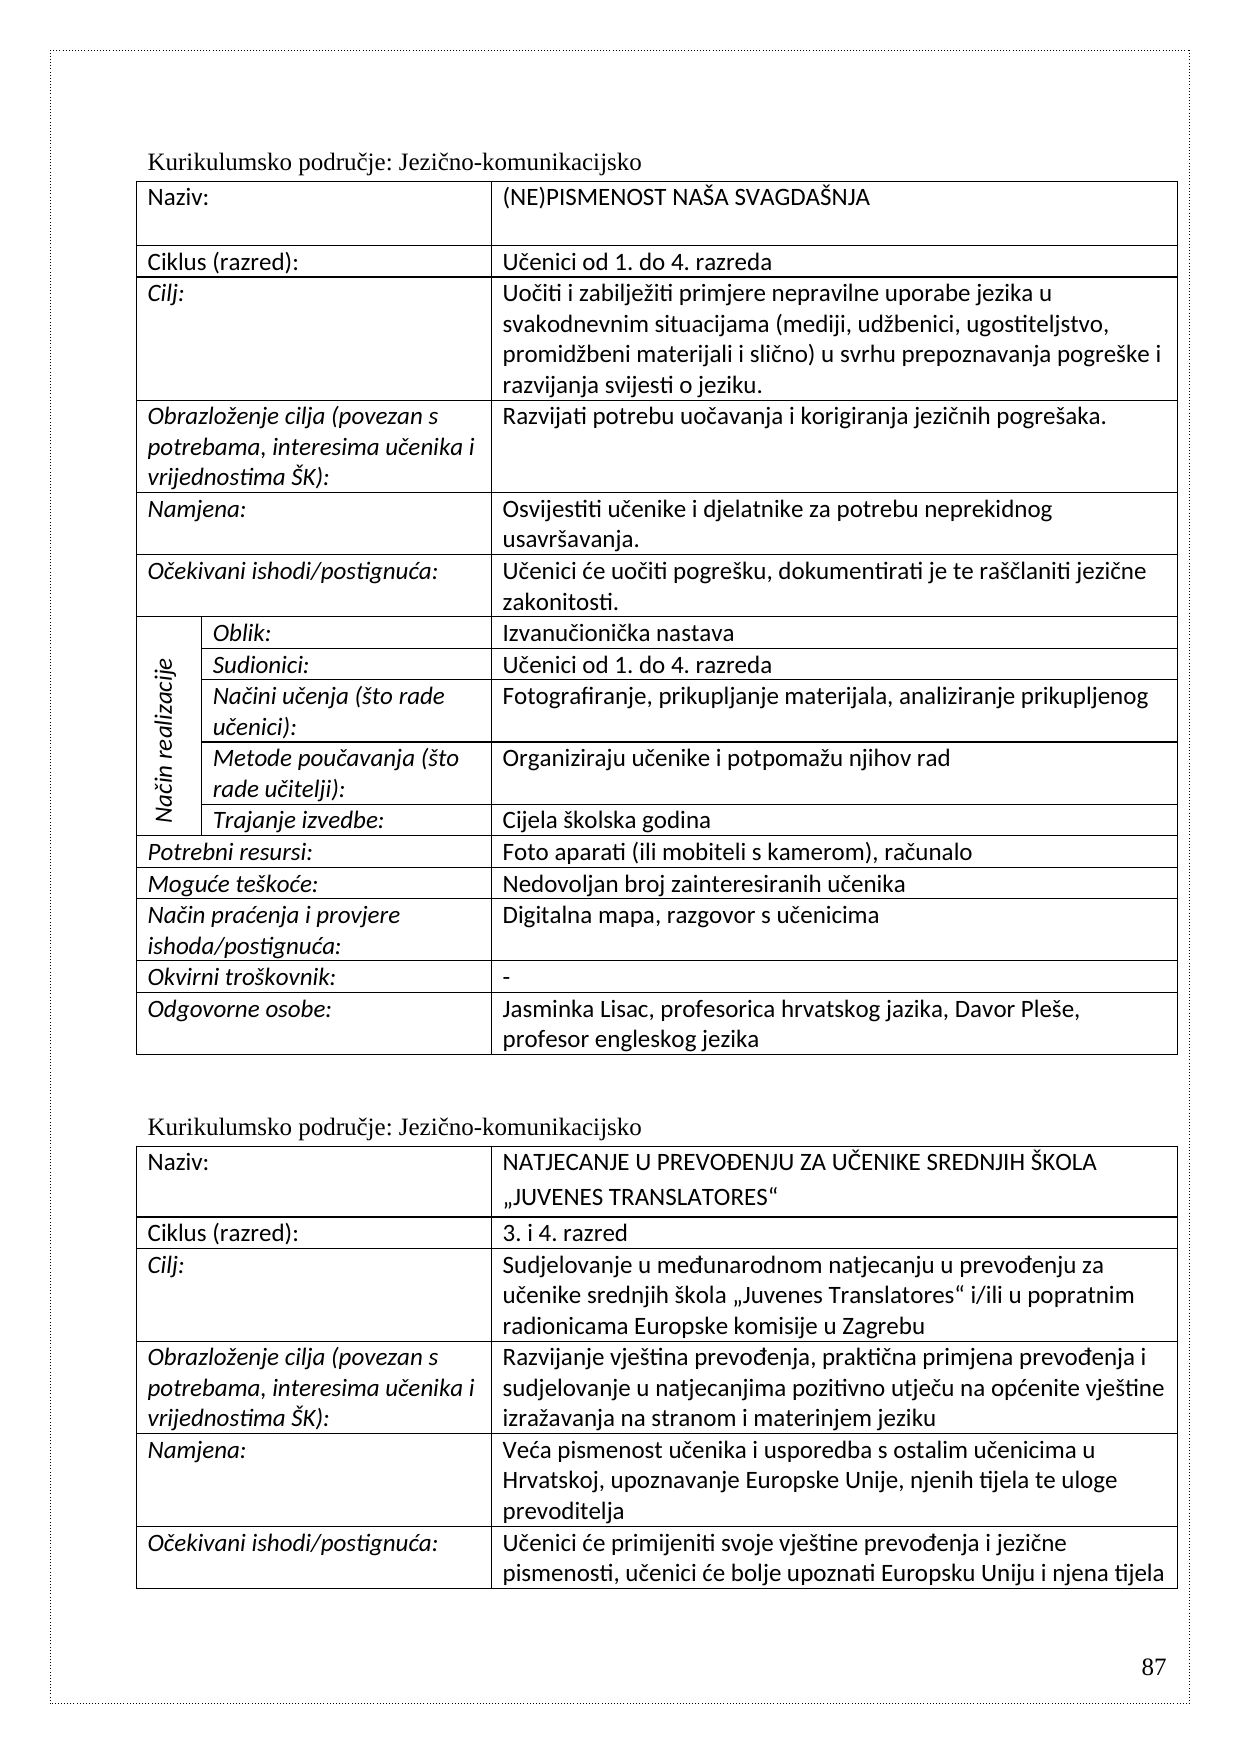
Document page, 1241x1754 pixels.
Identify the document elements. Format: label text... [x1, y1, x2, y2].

text Kurikulumsko područje: Jezično-komunikacijsko [147, 147, 1167, 176]
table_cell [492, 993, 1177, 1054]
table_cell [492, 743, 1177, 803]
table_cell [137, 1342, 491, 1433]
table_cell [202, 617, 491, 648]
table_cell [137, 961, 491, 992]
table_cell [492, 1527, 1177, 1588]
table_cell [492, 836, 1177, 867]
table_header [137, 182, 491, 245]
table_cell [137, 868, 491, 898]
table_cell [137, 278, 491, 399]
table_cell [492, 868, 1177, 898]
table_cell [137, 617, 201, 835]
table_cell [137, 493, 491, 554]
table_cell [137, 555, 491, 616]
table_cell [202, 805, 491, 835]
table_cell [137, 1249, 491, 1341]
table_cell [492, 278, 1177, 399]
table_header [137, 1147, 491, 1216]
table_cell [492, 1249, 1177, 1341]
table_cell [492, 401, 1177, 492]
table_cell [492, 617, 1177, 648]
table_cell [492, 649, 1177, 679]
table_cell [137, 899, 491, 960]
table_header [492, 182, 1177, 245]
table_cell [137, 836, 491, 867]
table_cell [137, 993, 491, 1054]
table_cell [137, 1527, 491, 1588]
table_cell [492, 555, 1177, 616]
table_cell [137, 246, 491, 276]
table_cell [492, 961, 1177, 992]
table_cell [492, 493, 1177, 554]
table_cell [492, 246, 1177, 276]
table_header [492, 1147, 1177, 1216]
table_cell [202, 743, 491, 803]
text Kurikulumsko područje: Jezično-komunikacijsko [147, 1112, 1167, 1141]
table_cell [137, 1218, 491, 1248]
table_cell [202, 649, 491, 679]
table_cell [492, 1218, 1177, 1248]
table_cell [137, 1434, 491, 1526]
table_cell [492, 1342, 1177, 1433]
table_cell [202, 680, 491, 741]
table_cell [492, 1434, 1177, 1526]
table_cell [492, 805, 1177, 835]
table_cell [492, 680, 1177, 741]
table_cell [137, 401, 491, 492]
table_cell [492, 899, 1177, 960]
